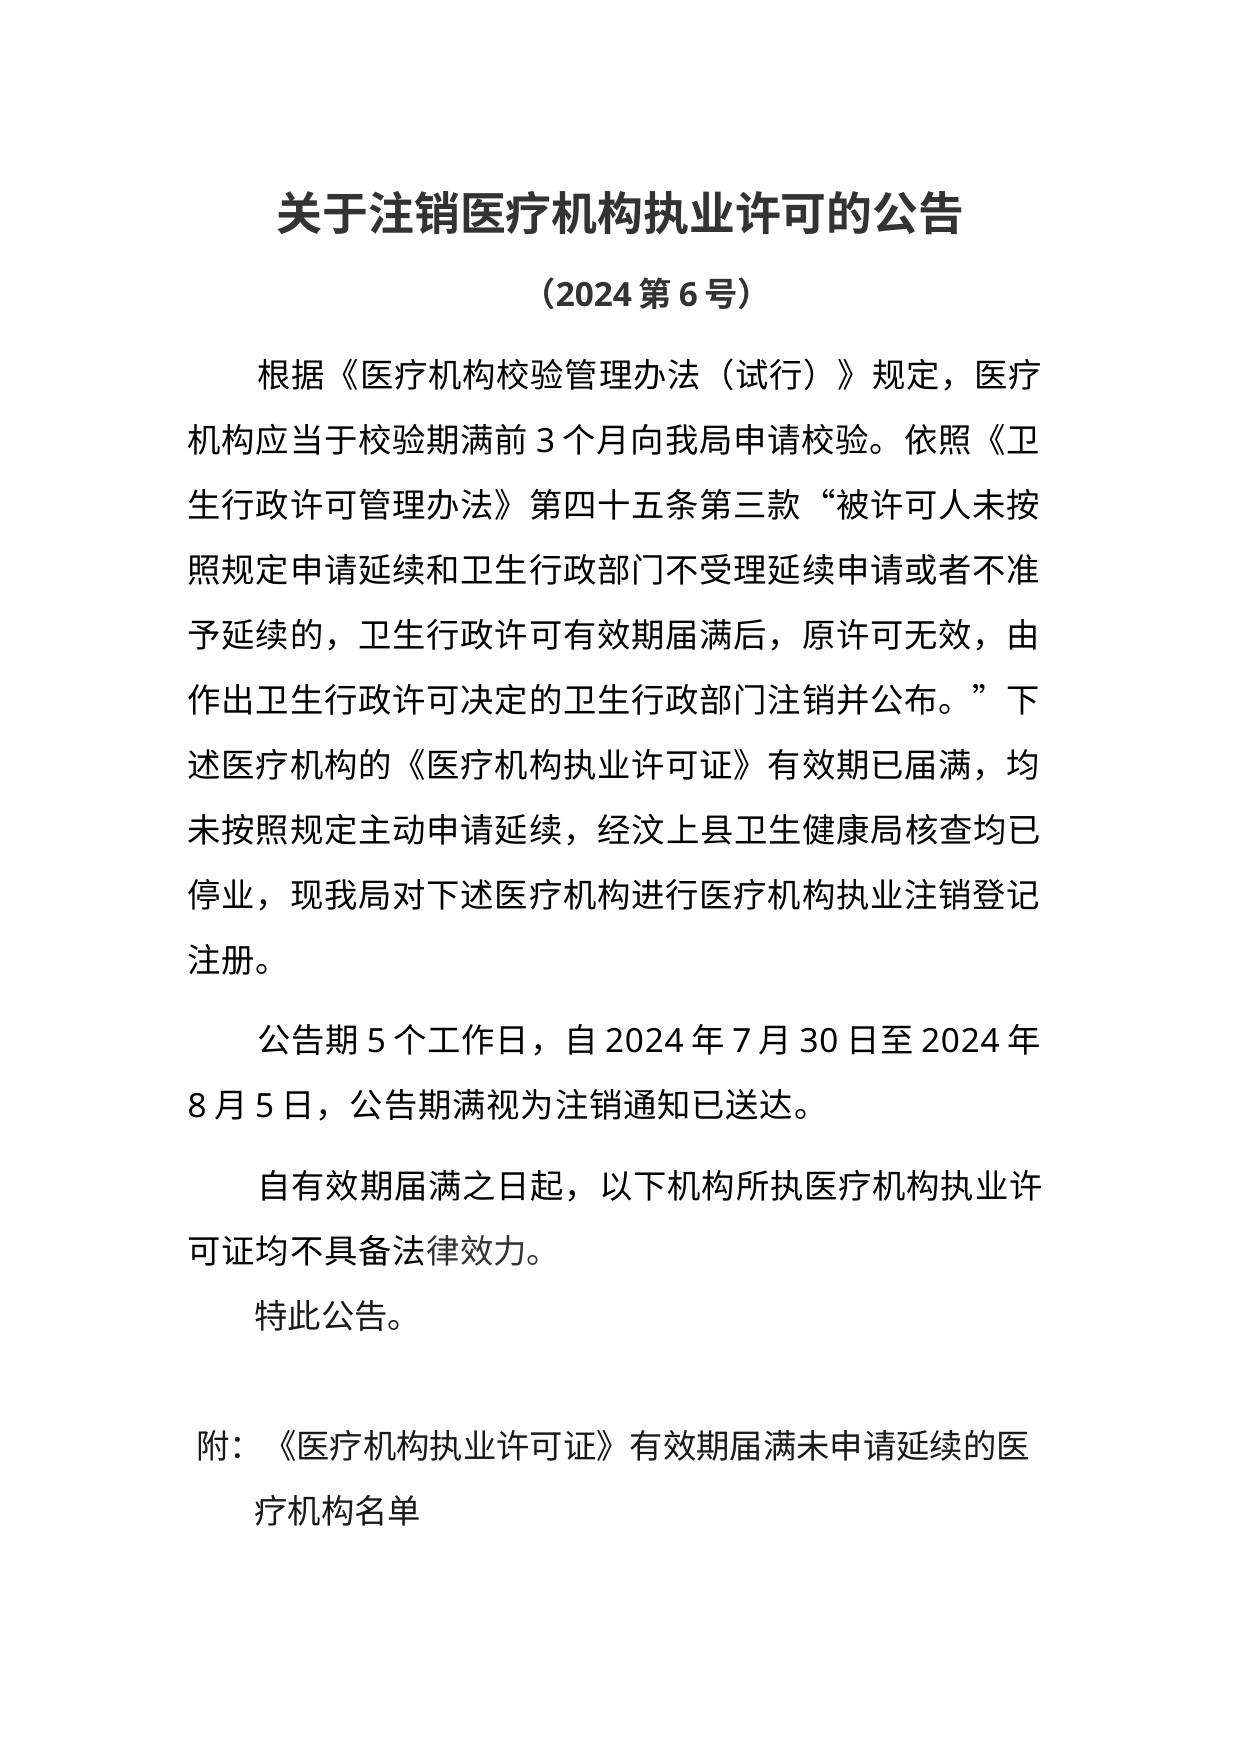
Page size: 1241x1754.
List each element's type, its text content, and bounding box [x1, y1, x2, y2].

text 附：《医疗机构执业许可证》有效期届满未申请延续的医疗机构名单 [187, 1411, 1053, 1541]
text （2024第6号） [187, 259, 1053, 324]
text 公告期5个工作日，自2024年7月30日至2024年8月5日，公告期满视为注销通知已送达。 [187, 1006, 1053, 1136]
text 自有效期届满之日起，以下机构所执医疗机构执业许可证均不具备法律效力。 [187, 1151, 1053, 1281]
text 关于注销医疗机构执业许可的公告 [187, 162, 1053, 259]
text 特此公告。 [187, 1281, 1053, 1346]
text 根据《医疗机构校验管理办法（试行）》规定，医疗机构应当于校验期满前3个月向我局申请校验。依照《卫生行政许可管理办法》第四十五条第三款“被许可人未按照规定申请延续和卫生行政部门不受理延续申请或者不准予延续的，卫生行政许可有效期届满后，原许可无效，由作出卫生行政许可决定的卫生行政部门注销并公布。”下述医疗机构的《医疗机构执业许可证》有效期已届满，均未按照规定主动申请延续，经汶上县卫生健康局核查均已停业，现我局对下述医疗机构进行医疗机构执业注销登记注册。 [187, 340, 1053, 990]
